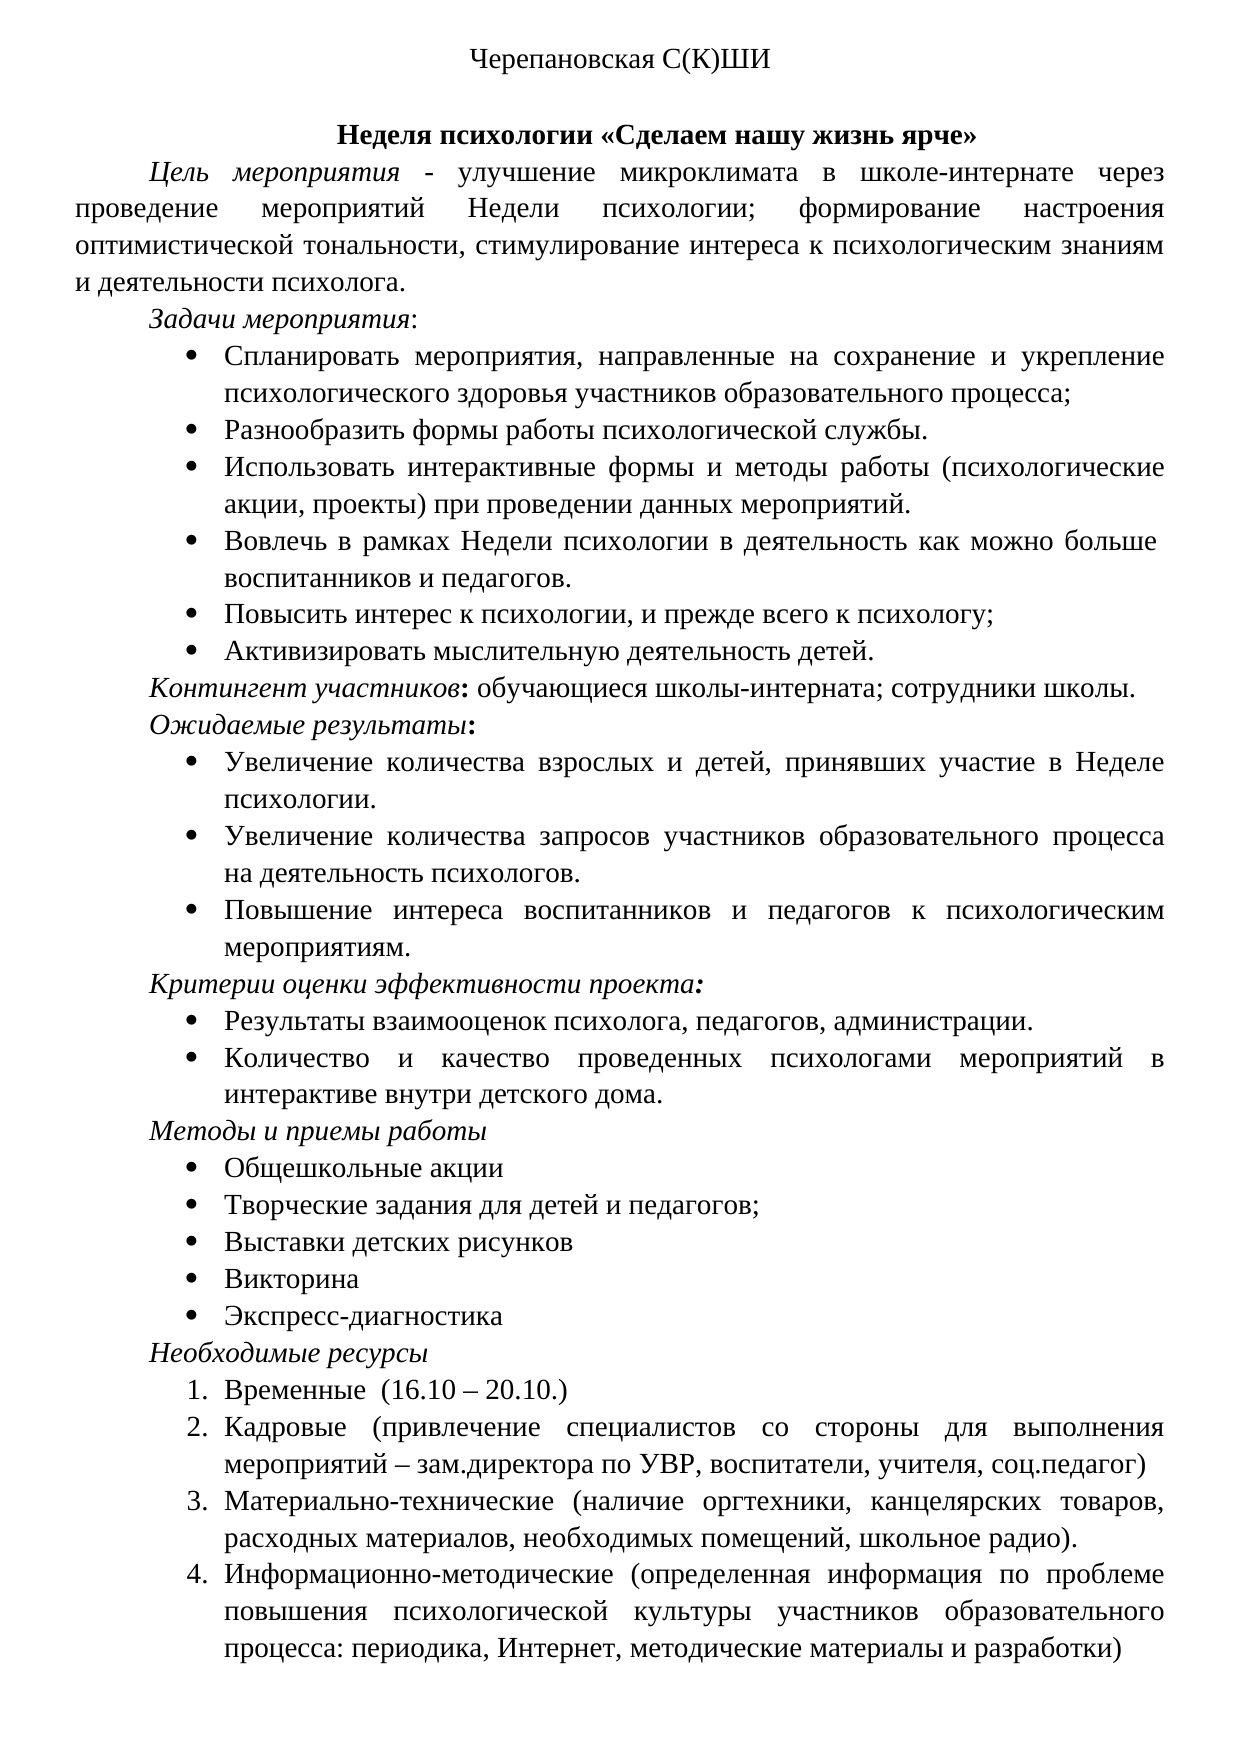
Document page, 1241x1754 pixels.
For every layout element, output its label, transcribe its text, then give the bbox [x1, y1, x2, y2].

text Задачи мероприятия: [75, 301, 1165, 335]
list Экспресс-диагностика [186, 1298, 1165, 1332]
list Временные (16.10 – 20.10.) [186, 1372, 1165, 1406]
list Общешкольные акции [186, 1150, 1165, 1184]
list Активизировать мыслительную деятельность детей. [186, 633, 1165, 667]
list Увеличение количества взрослых и детей, принявших участие в Неделе психологии. [186, 744, 1165, 815]
text Методы и приемы работы [75, 1113, 1165, 1147]
list Повысить интерес к психологии, и прежде всего к психологу; [186, 597, 1165, 630]
list Увеличение количества запросов участников образовательного процесса на деятельность психологов. [186, 818, 1165, 889]
list Повышение интереса воспитанников и педагогов к психологическим мероприятиям. [186, 892, 1165, 962]
text Ожидаемые результаты: [75, 707, 1165, 741]
text Черепановская С(К)ШИ [75, 41, 1165, 75]
list Викторина [186, 1261, 1165, 1295]
text Контингент участников: обучающиеся школы-интерната; сотрудники школы. [75, 671, 1165, 704]
list Творческие задания для детей и педагогов; [186, 1187, 1165, 1221]
list Результаты взаимооценок психолога, педагогов, администрации. [186, 1003, 1165, 1036]
text Цель мероприятия - улучшение микроклимата в школе-интернате через проведение мероприятий Недели психологии; формирование настроения оптимистической тональности, стимулирование интереса к психологическим знаниям и деятельности психолога. [75, 154, 1165, 298]
list Материально-технические (наличие оргтехники, канцелярских товаров, расходных материалов, необходимых помещений, школьное радио). [186, 1483, 1165, 1553]
list Спланировать мероприятия, направленные на сохранение и укрепление психологического здоровья участников образовательного процесса; [186, 338, 1165, 408]
list Кадровые (привлечение специалистов со стороны для выполнения мероприятий – зам.директора по УВР, воспитатели, учителя, соц.педагог) [186, 1409, 1165, 1479]
list Разнообразить формы работы психологической службы. [186, 412, 1165, 446]
text Необходимые ресурсы [75, 1335, 1165, 1369]
list Информационно-методические (определенная информация по проблеме повышения психологической культуры участников образовательного процесса: периодика, Интернет, методические материалы и разработки) [186, 1557, 1165, 1664]
list Выставки детских рисунков [186, 1224, 1165, 1258]
list Количество и качество проведенных психологами мероприятий в интерактиве внутри детского дома. [186, 1040, 1165, 1110]
text Критерии оценки эффективности проекта: [75, 966, 1165, 999]
list Вовлечь в рамках Недели психологии в деятельность как можно больше воспитанников и педагогов. [186, 523, 1165, 593]
text Неделя психологии «Сделаем нашу жизнь ярче» [75, 117, 1165, 150]
list Использовать интерактивные формы и методы работы (психологические акции, проекты) при проведении данных мероприятий. [186, 449, 1165, 519]
